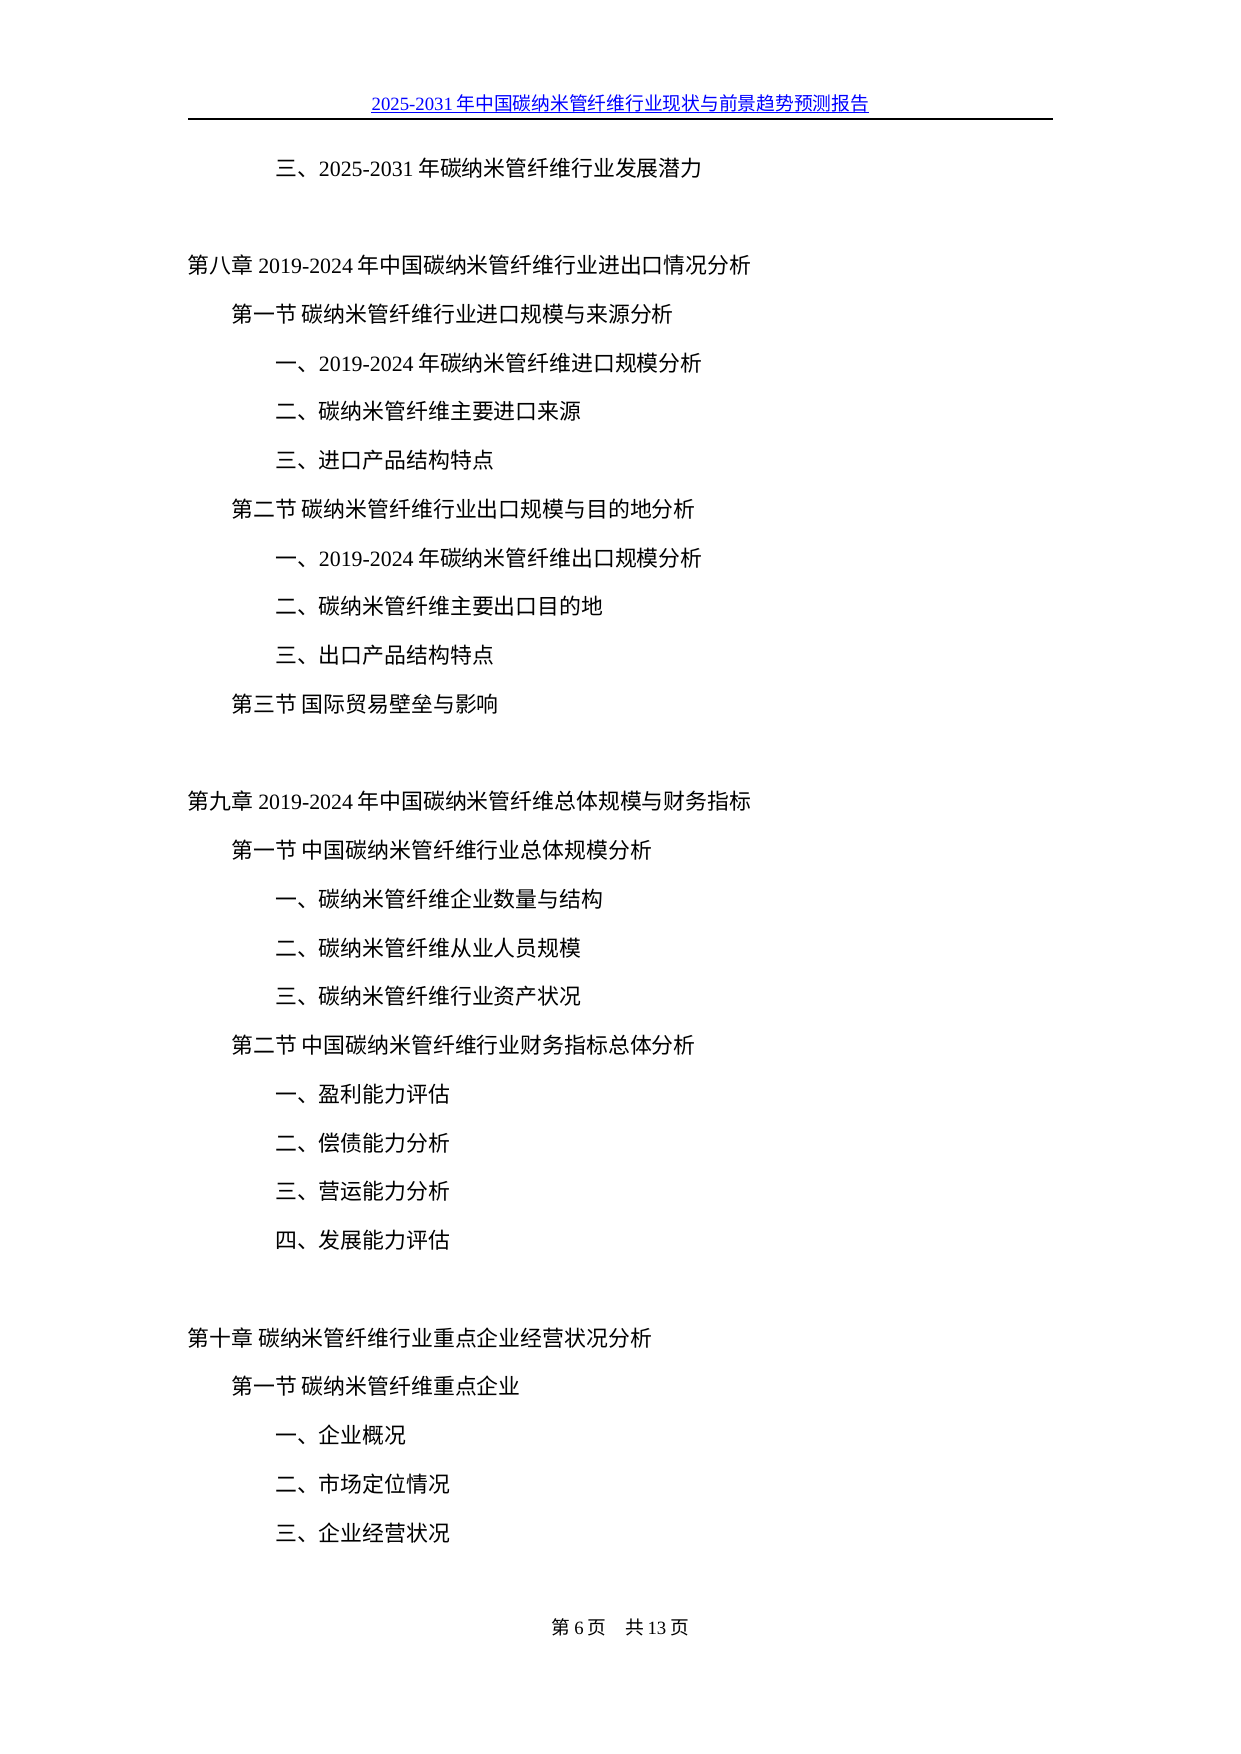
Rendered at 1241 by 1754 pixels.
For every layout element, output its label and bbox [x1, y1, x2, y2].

text [187, 150, 1053, 1548]
